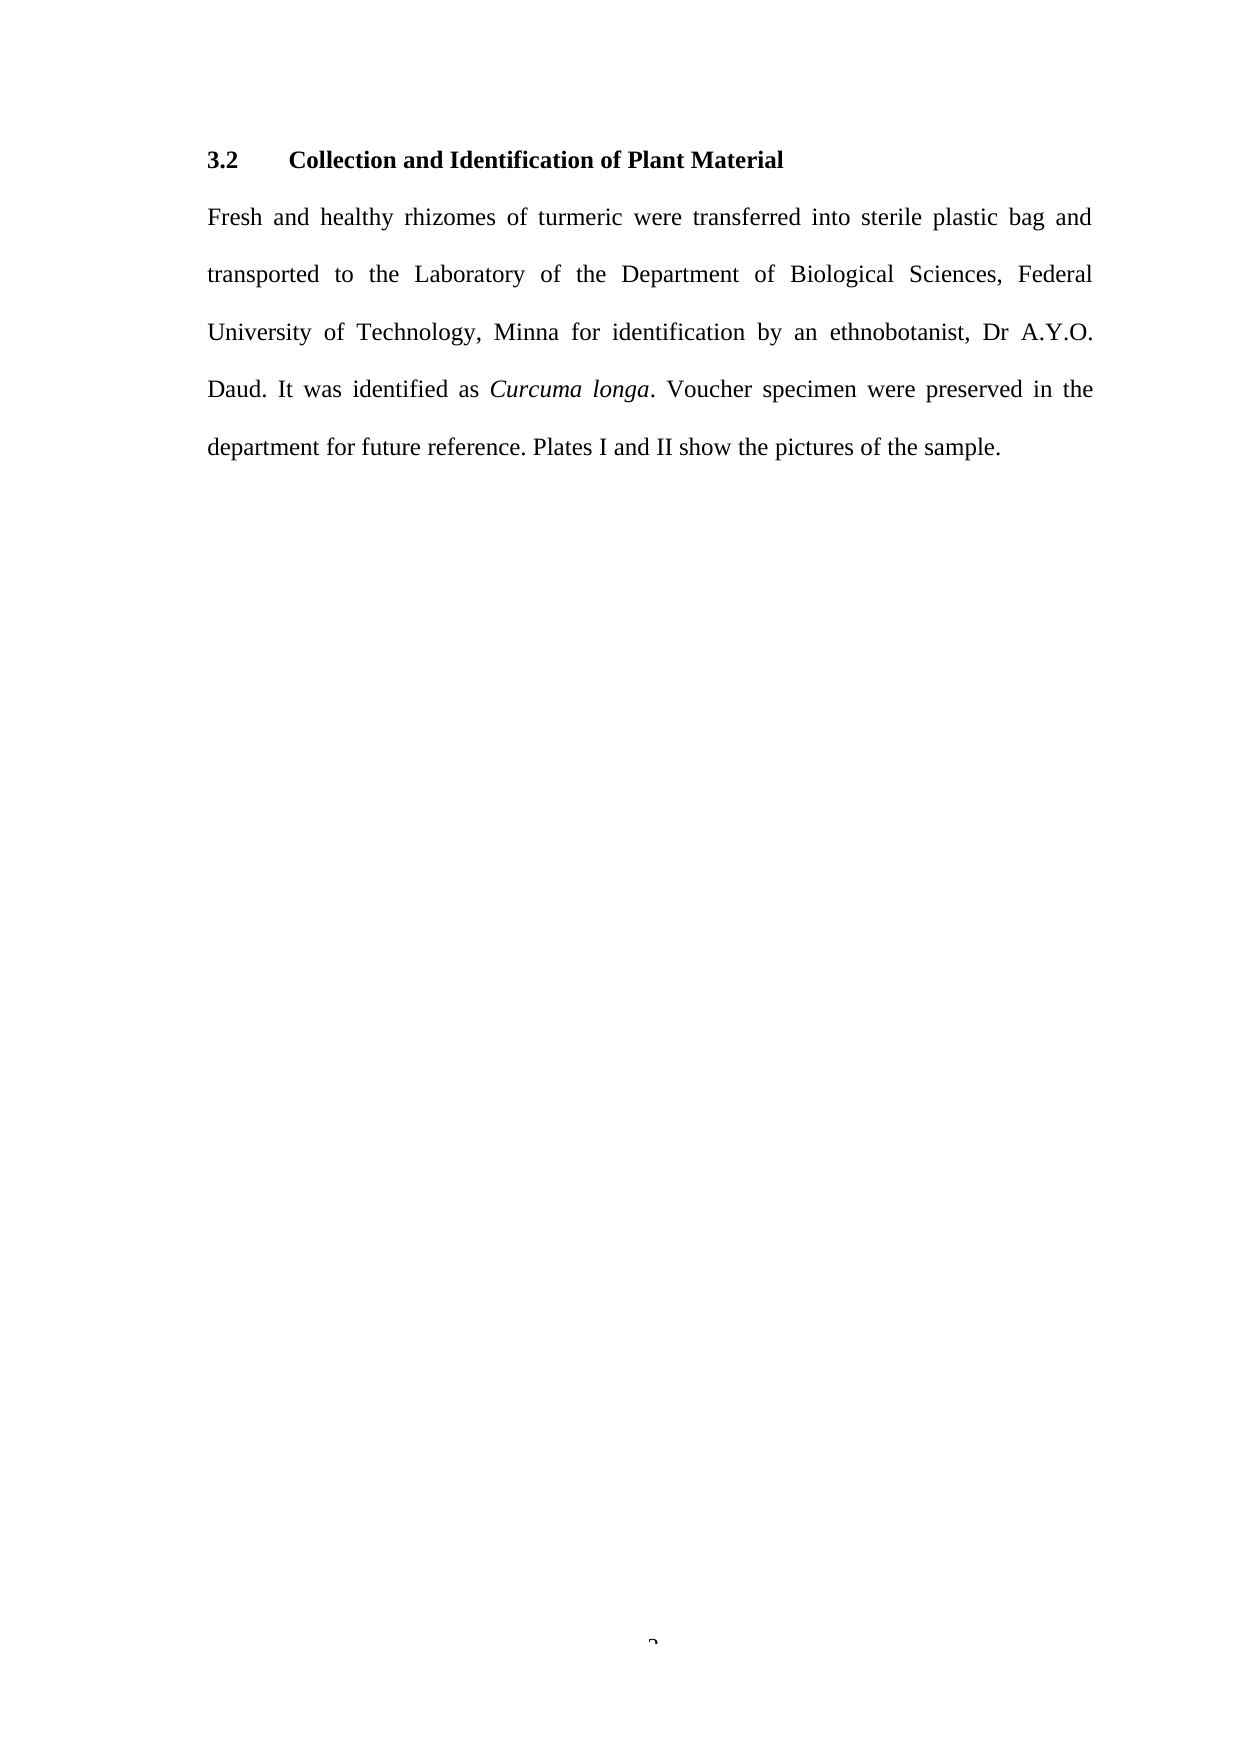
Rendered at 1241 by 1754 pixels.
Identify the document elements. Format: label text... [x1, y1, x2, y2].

subtitle Collection and Identification of Plant Material [207, 145, 1109, 173]
text Fresh and healthy rhizomes of turmeric were transferred into sterile plastic bag and transported to the Laboratory of the Department of Biological Sciences, Federal University of Technology, Minna for identification by an ethnobotanist, Dr A.Y.O. Daud. It was identified as Curcuma longa. Voucher specimen were preserved in the department for future reference. Plates I and II show the pictures of the sample. [207, 202, 1093, 461]
